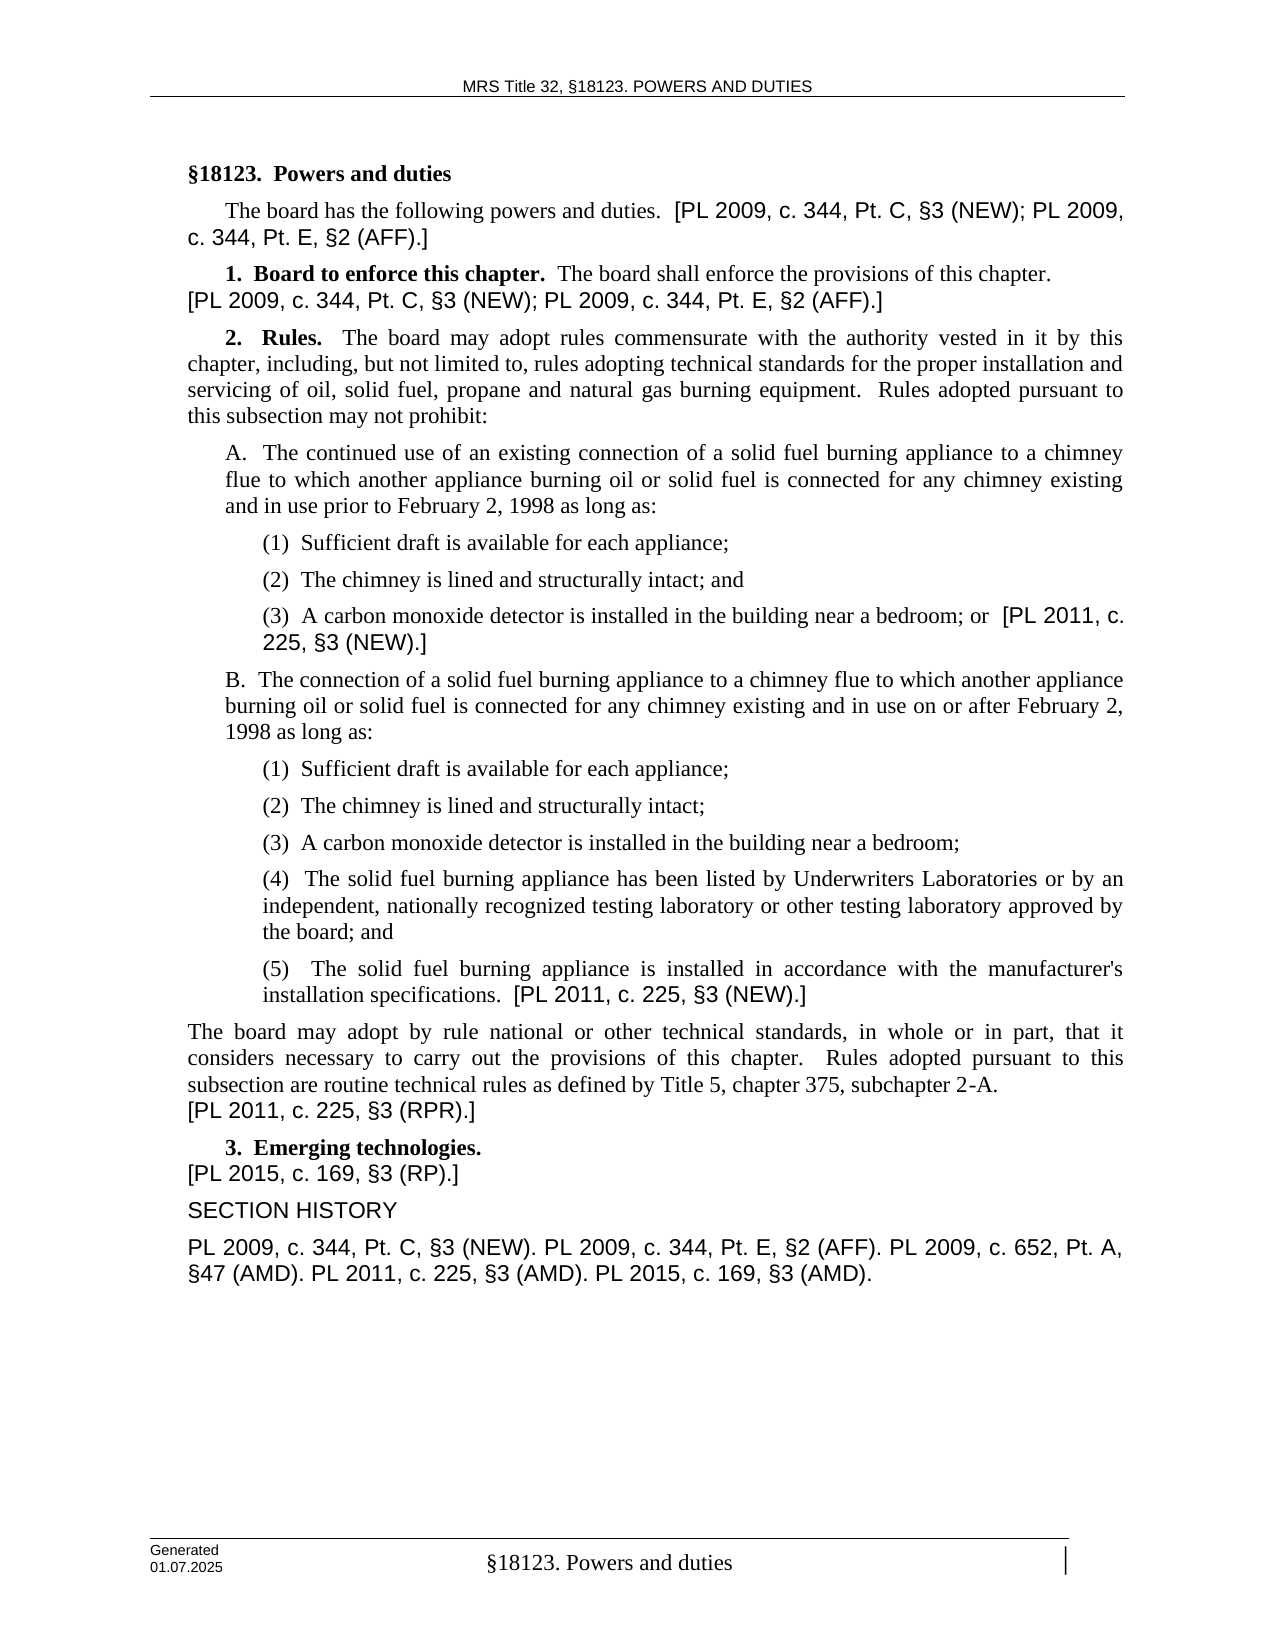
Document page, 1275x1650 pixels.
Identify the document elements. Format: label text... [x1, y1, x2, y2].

text 3. Emerging technologies. [187, 1134, 1125, 1160]
text (4) The solid fuel burning appliance has been listed by Underwriters Laboratories or by an independent, nationally recognized testing laboratory or other testing laboratory approved by the board; and [262, 865, 1125, 944]
text SECTION HISTORY [187, 1197, 1125, 1223]
text A. The continued use of an existing connection of a solid fuel burning appliance to a chimney flue to which another appliance burning oil or solid fuel is connected for any chimney existing and in use prior to February 2, 1998 as long as: [225, 439, 1125, 518]
text 1. Board to enforce this chapter. The board shall enforce the provisions of this chapter. [187, 260, 1125, 287]
text The board has the following powers and duties. [PL 2009, c. 344, Pt. C, §3 (NEW); PL 2009, c. 344, Pt. E, §2 (AFF).] [187, 197, 1125, 250]
text (5) The solid fuel burning appliance is installed in accordance with the manufacturer's installation specifications. [PL 2011, c. 225, §3 (NEW).] [262, 955, 1125, 1008]
text [PL 2009, c. 344, Pt. C, §3 (NEW); PL 2009, c. 344, Pt. E, §2 (AFF).] [187, 287, 1125, 313]
text (2) The chimney is lined and structurally intact; and [262, 566, 1125, 592]
text B. The connection of a solid fuel burning appliance to a chimney flue to which another appliance burning oil or solid fuel is connected for any chimney existing and in use on or after February 2, 1998 as long as: [225, 666, 1125, 745]
text (1) Sufficient draft is available for each appliance; [262, 755, 1125, 781]
text §18123. Powers and duties [187, 160, 1125, 187]
text The board may adopt by rule national or other technical standards, in whole or in part, that it considers necessary to carry out the provisions of this chapter. Rules adopted pursuant to this subsection are routine technical rules as defined by Title 5, chapter 375, subchapter 2‑A. [187, 1018, 1125, 1097]
text (3) A carbon monoxide detector is installed in the building near a bedroom; [262, 829, 1125, 855]
text [PL 2011, c. 225, §3 (RPR).] [187, 1097, 1125, 1123]
text 2. Rules. The board may adopt rules commensurate with the authority vested in it by this chapter, including, but not limited to, rules adopting technical standards for the proper installation and servicing of oil, solid fuel, propane and natural gas burning equipment. Rules adopted pursuant to this subsection may not prohibit: [187, 323, 1125, 429]
text (2) The chimney is lined and structurally intact; [262, 792, 1125, 818]
text [PL 2015, c. 169, §3 (RP).] [187, 1160, 1125, 1187]
text (3) A carbon monoxide detector is installed in the building near a bedroom; or [PL 2011, c. 225, §3 (NEW).] [262, 602, 1125, 655]
text PL 2009, c. 344, Pt. C, §3 (NEW). PL 2009, c. 344, Pt. E, §2 (AFF). PL 2009, c. 652, Pt. A, §47 (AMD). PL 2011, c. 225, §3 (AMD). PL 2015, c. 169, §3 (AMD). [187, 1234, 1125, 1287]
text (1) Sufficient draft is available for each appliance; [262, 529, 1125, 555]
